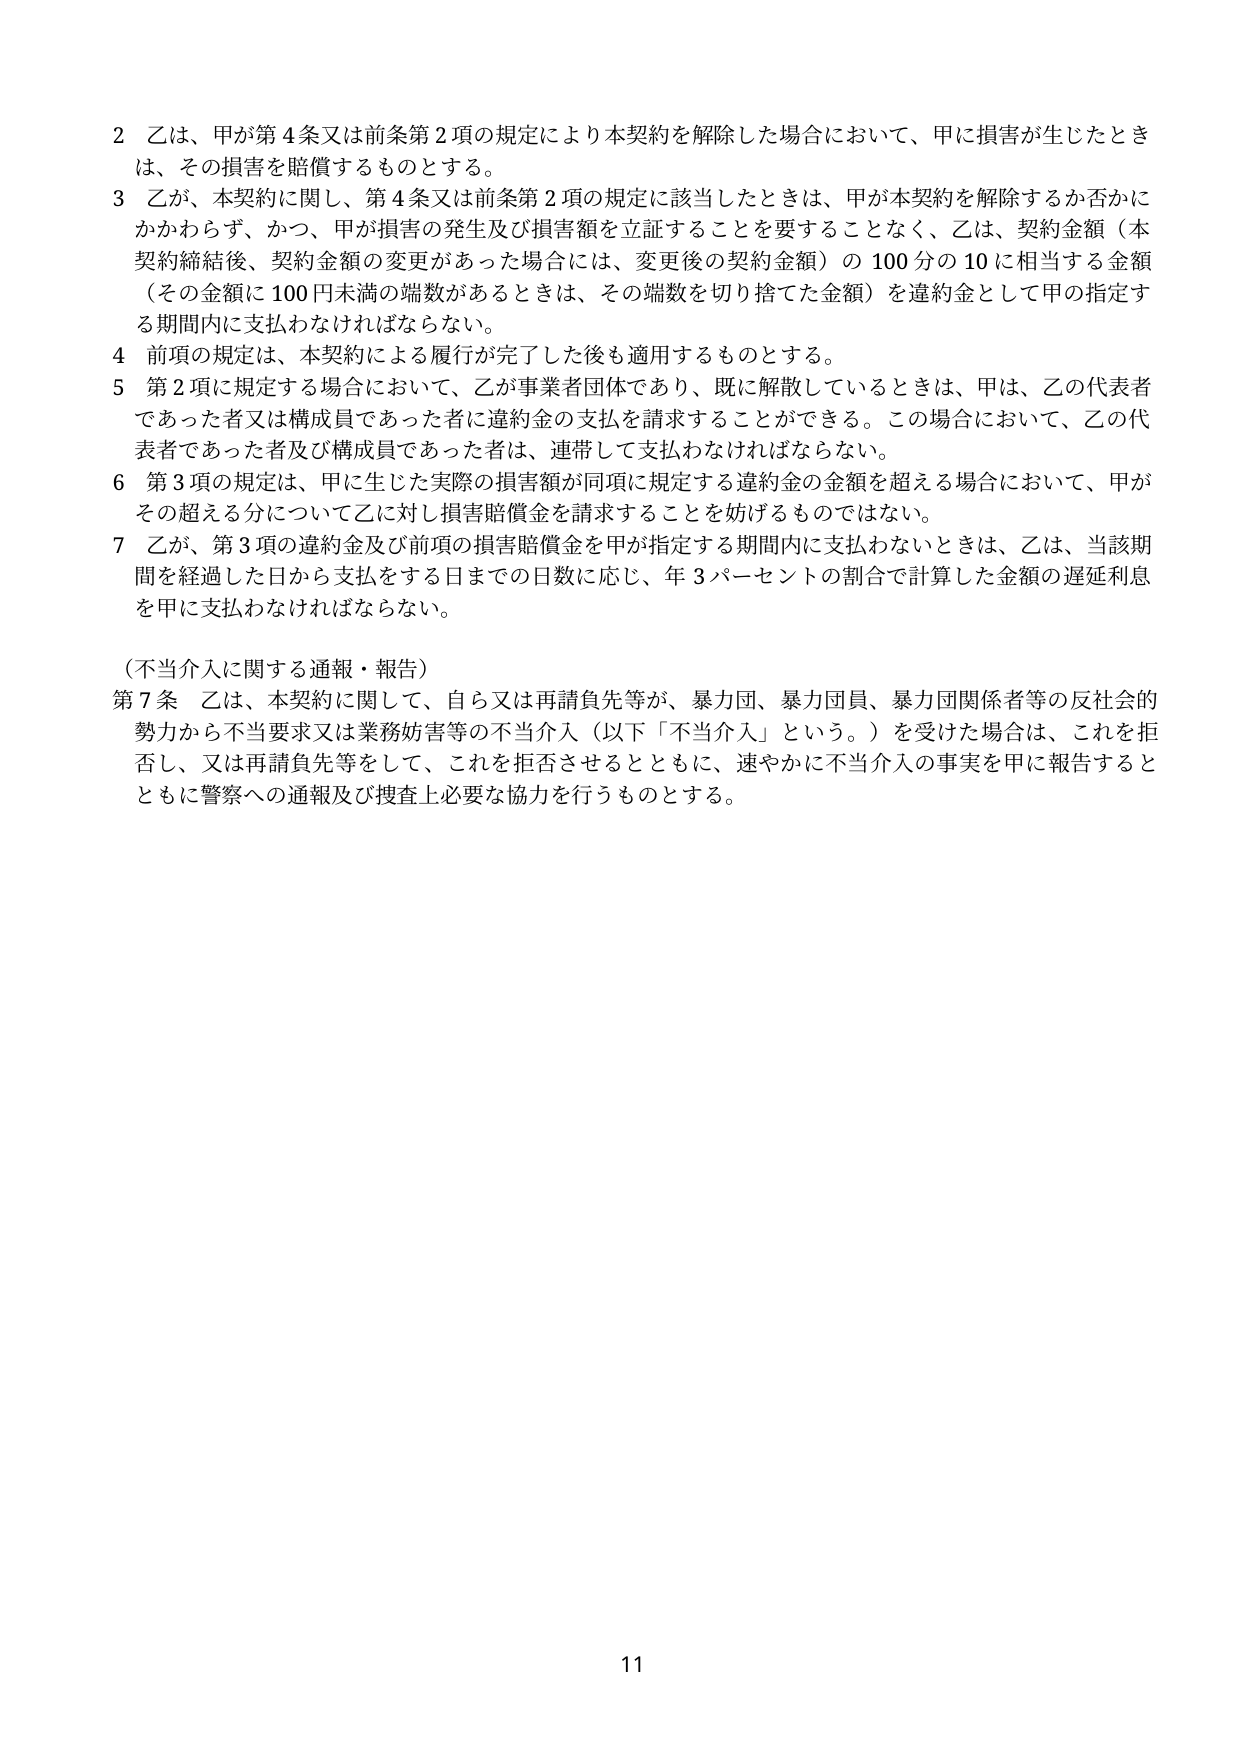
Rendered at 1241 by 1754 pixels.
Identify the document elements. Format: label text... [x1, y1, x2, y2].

text （不当介入に関する通報・報告） [112, 652, 1153, 684]
text 4 前項の規定は、本契約による履行が完了した後も適用するものとする。 [112, 339, 1153, 370]
text 3 乙が、本契約に関し、第4条又は前条第2項の規定に該当したときは、甲が本契約を解除するか否かにかかわらず、かつ、甲が損害の発生及び損害額を立証することを要することなく、乙は、契約金額（本契約締結後、契約金額の変更があった場合には、変更後の契約金額）の100分の10に相当する金額（その金額に100円未満の端数があるときは、その端数を切り捨てた金額）を違約金として甲の指定する期間内に支払わなければならない。 [112, 181, 1153, 339]
text 2 乙は、甲が第4条又は前条第2項の規定により本契約を解除した場合において、甲に損害が生じたときは、その損害を賠償するものとする。 [112, 118, 1153, 181]
text 5 第2項に規定する場合において、乙が事業者団体であり、既に解散しているときは、甲は、乙の代表者であった者又は構成員であった者に違約金の支払を請求することができる。この場合において、乙の代表者であった者及び構成員であった者は、連帯して支払わなければならない。 [112, 370, 1153, 465]
text 第7条 乙は、本契約に関して、自ら又は再請負先等が、暴力団、暴力団員、暴力団関係者等の反社会的勢力から不当要求又は業務妨害等の不当介入（以下「不当介入」という。）を受けた場合は、これを拒否し、又は再請負先等をして、これを拒否させるとともに、速やかに不当介入の事実を甲に報告するとともに警察への通報及び捜査上必要な協力を行うものとする。 [112, 684, 1161, 809]
text 6 第3項の規定は、甲に生じた実際の損害額が同項に規定する違約金の金額を超える場合において、甲がその超える分について乙に対し損害賠償金を請求することを妨げるものではない。 [112, 465, 1153, 528]
text 7 乙が、第3項の違約金及び前項の損害賠償金を甲が指定する期間内に支払わないときは、乙は、当該期間を経過した日から支払をする日までの日数に応じ、年3パーセントの割合で計算した金額の遅延利息を甲に支払わなければならない。 [112, 528, 1153, 622]
